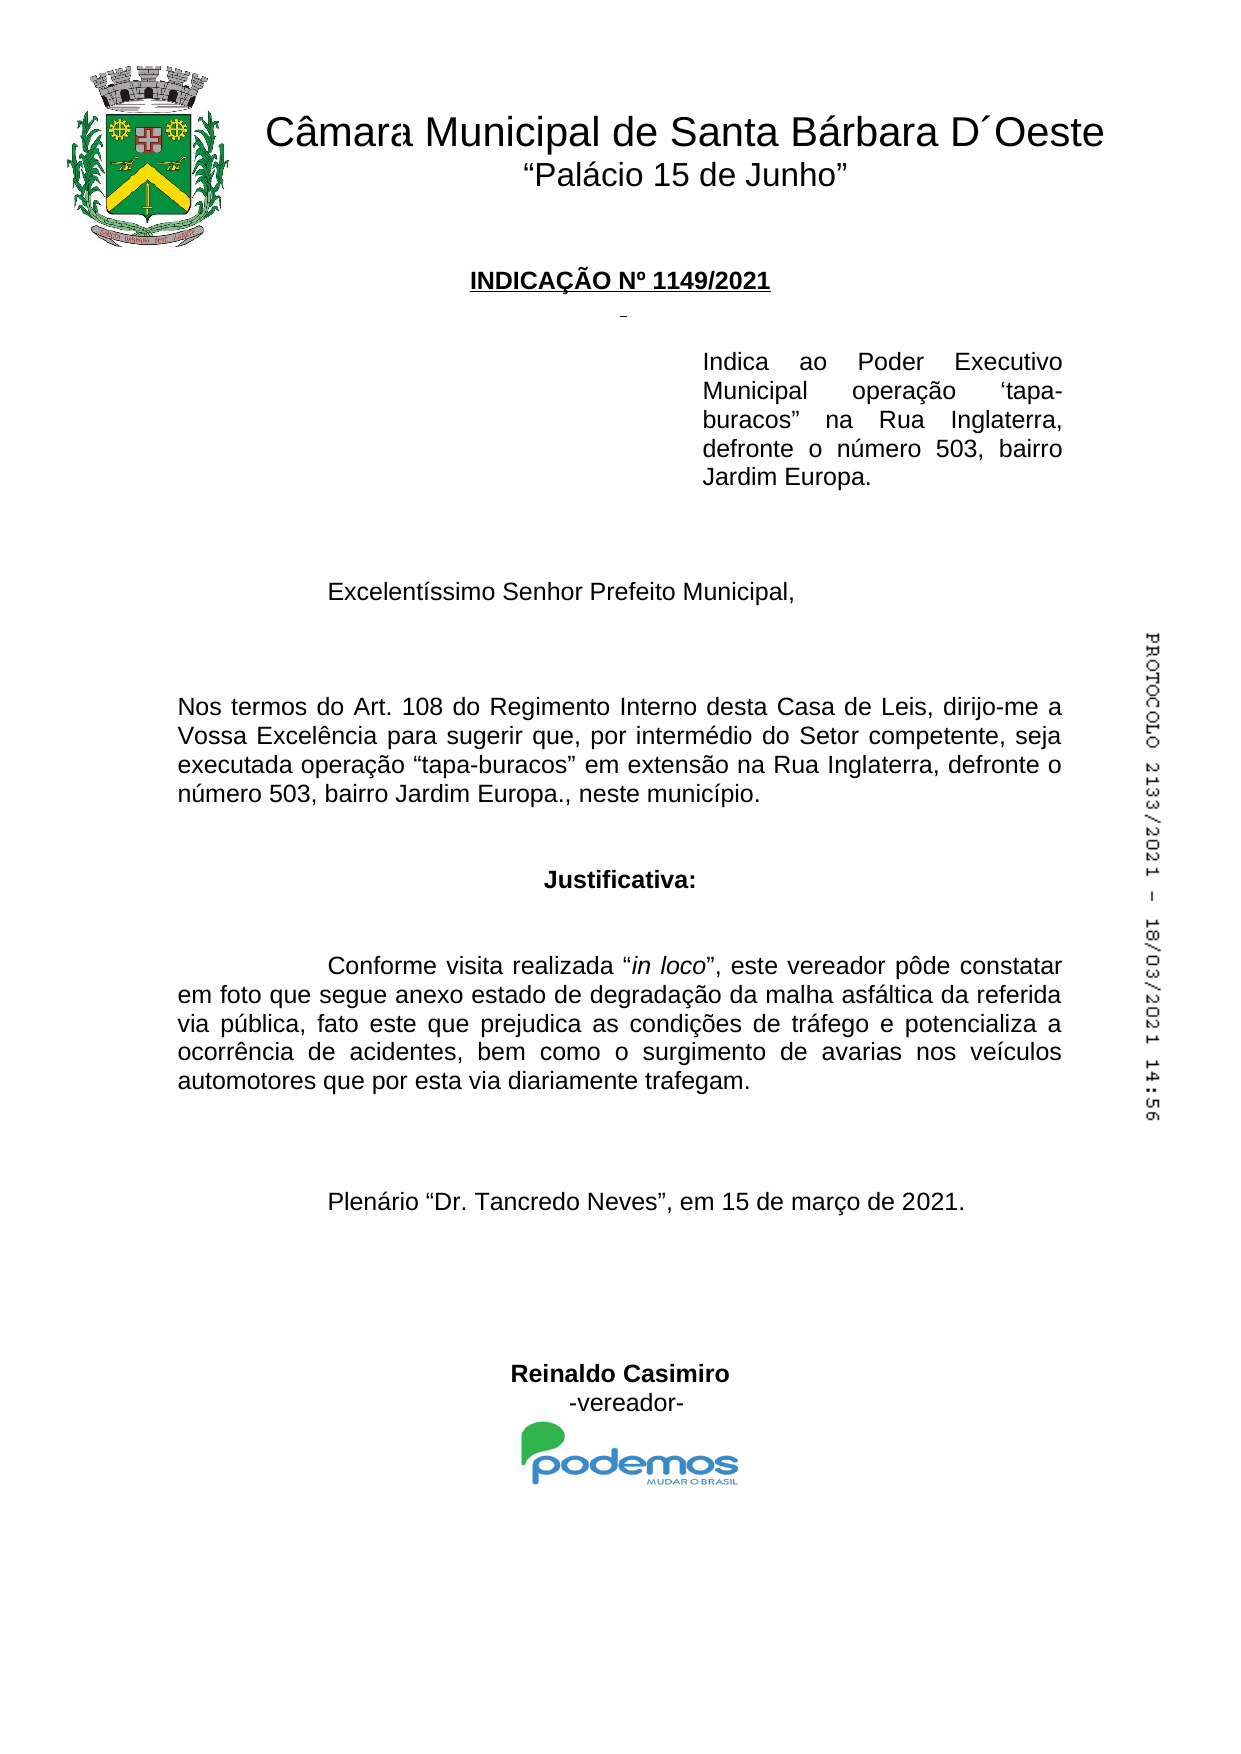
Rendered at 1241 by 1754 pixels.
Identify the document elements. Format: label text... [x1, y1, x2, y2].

text Conforme visita realizada “in loco”, este vereador pôde constatar em foto que segue anexo estado de degradação da malha asfáltica da referida via pública, fato este que prejudica as condições de tráfego e potencializa a ocorrência de acidentes, bem como o surgimento de avarias nos veículos automotores que por esta via diariamente trafegam. [177, 951, 1063, 1095]
picture [502, 1416, 757, 1492]
text Excelentíssimo Senhor Prefeito Municipal, [177, 577, 1063, 606]
text Indica ao Poder Executivo Municipal operação ‘tapa-buracos” na Rua Inglaterra, defronte o número 503, bairro Jardim Europa. [702, 347, 1063, 491]
text -vereador- [177, 1388, 1063, 1416]
text Justificativa: [177, 865, 1063, 894]
text Nos termos do Art. 108 do Regimento Interno desta Casa de Leis, dirijo-me a Vossa Excelência para sugerir que, por intermédio do Setor competente, seja executada operação “tapa-buracos” em extensão na Rua Inglaterra, defronte o número 503, bairro Jardim Europa., neste município. [177, 692, 1063, 807]
picture [66, 66, 235, 254]
text Plenário “Dr. Tancredo Neves”, em 15 de março de 2021. [177, 1186, 1063, 1215]
picture [1120, 629, 1183, 1125]
text Reinaldo Casimiro [177, 1359, 1063, 1388]
title INDICAÇÃO Nº 1149/2021 [177, 266, 1063, 294]
